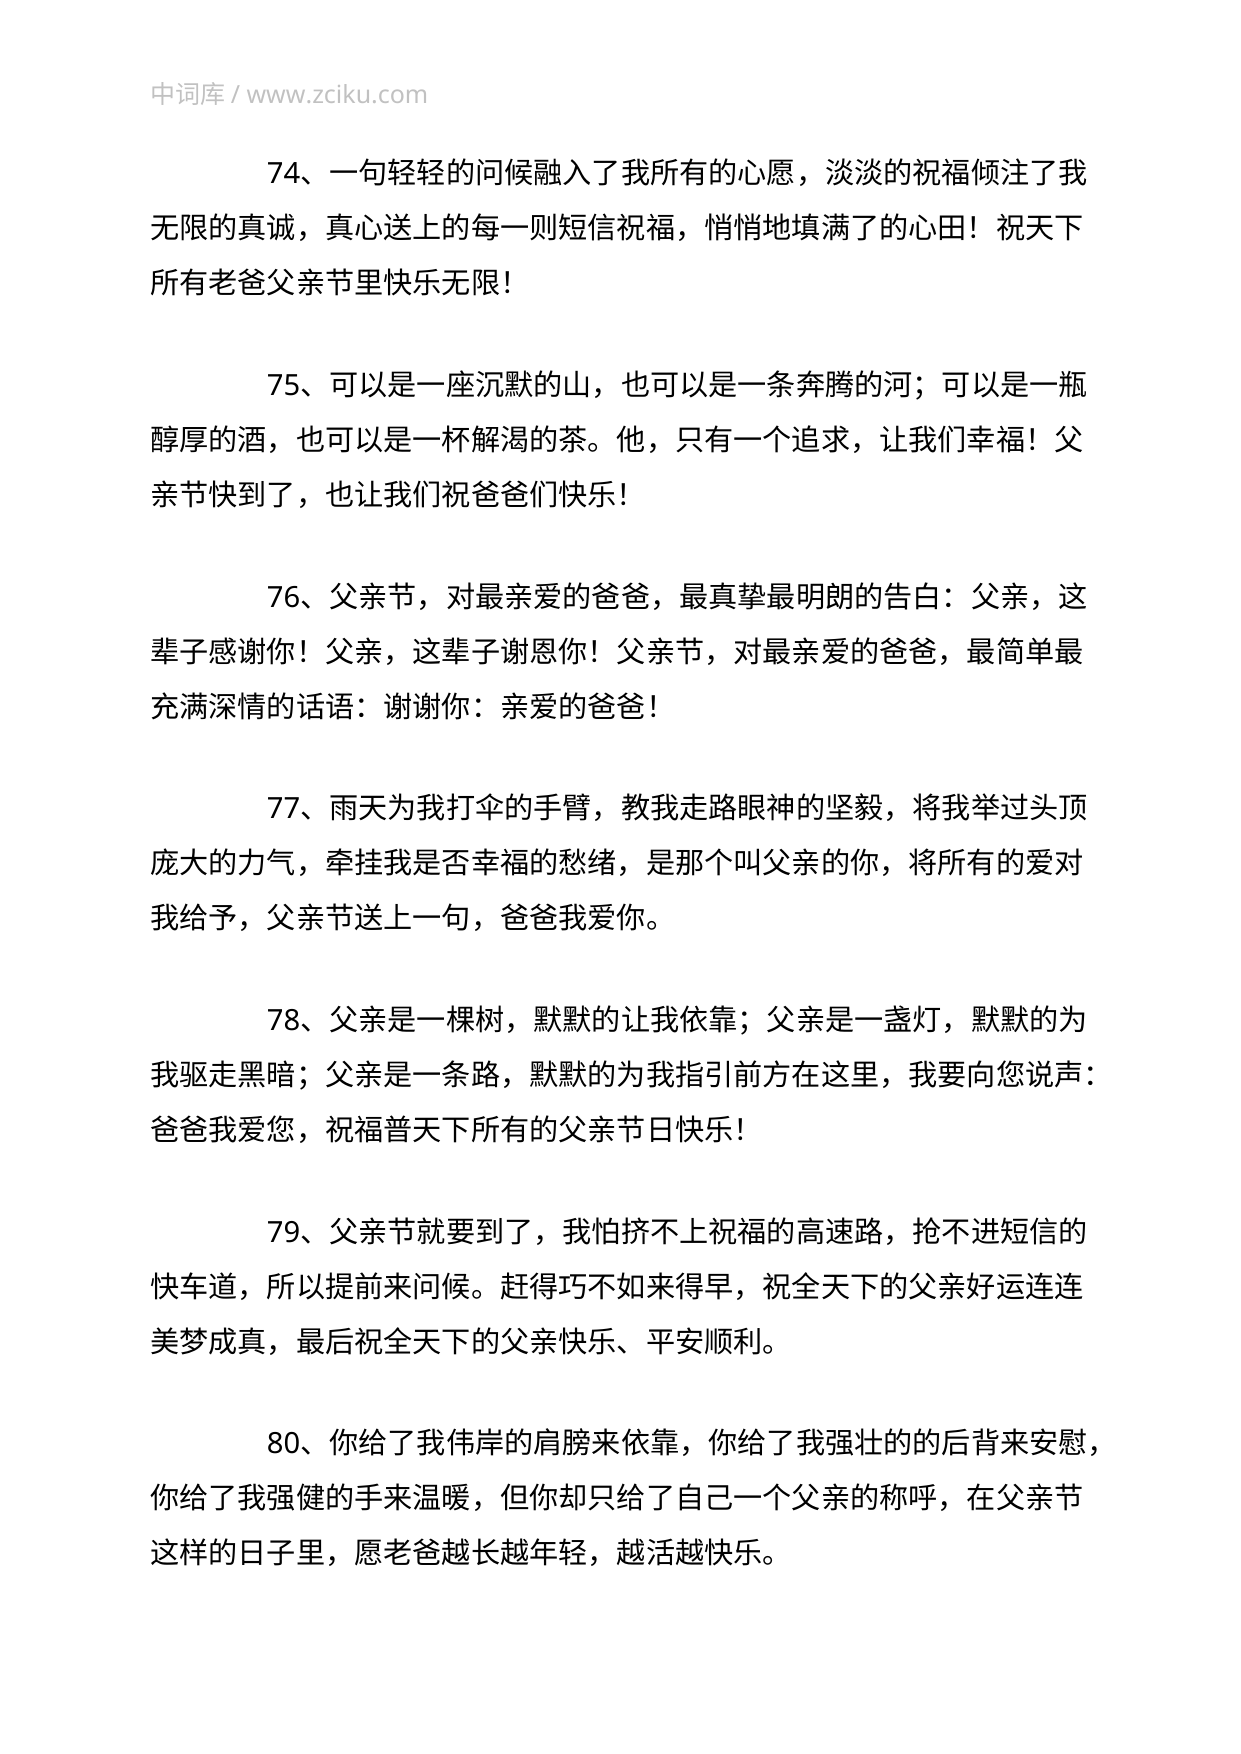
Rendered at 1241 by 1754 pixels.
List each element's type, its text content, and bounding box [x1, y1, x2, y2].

text 79、父亲节就要到了，我怕挤不上祝福的高速路，抢不进短信的快车道，所以提前来问候。赶得巧不如来得早，祝全天下的父亲好运连连美梦成真，最后祝全天下的父亲快乐、平安顺利。 [150, 1208, 1090, 1361]
text 77、雨天为我打伞的手臂，教我走路眼神的坚毅，将我举过头顶庞大的力气，牵挂我是否幸福的愁绪，是那个叫父亲的你，将所有的爱对我给予，父亲节送上一句，爸爸我爱你。 [150, 785, 1090, 937]
text 76、父亲节，对最亲爱的爸爸，最真挚最明朗的告白：父亲，这辈子感谢你！父亲，这辈子谢恩你！父亲节，对最亲爱的爸爸，最简单最充满深情的话语：谢谢你：亲爱的爸爸！ [150, 573, 1090, 726]
text 75、可以是一座沉默的山，也可以是一条奔腾的河；可以是一瓶醇厚的酒，也可以是一杯解渴的茶。他，只有一个追求，让我们幸福！父亲节快到了，也让我们祝爸爸们快乐！ [150, 362, 1090, 514]
text 74、一句轻轻的问候融入了我所有的心愿，淡淡的祝福倾注了我无限的真诚，真心送上的每一则短信祝福，悄悄地填满了的心田！祝天下所有老爸父亲节里快乐无限！ [150, 150, 1090, 302]
text 78、父亲是一棵树，默默的让我依靠；父亲是一盏灯，默默的为我驱走黑暗；父亲是一条路，默默的为我指引前方在这里，我要向您说声：爸爸我爱您，祝福普天下所有的父亲节日快乐！ [150, 997, 1090, 1149]
text 80、你给了我伟岸的肩膀来依靠，你给了我强壮的的后背来安慰，你给了我强健的手来温暖，但你却只给了自己一个父亲的称呼，在父亲节这样的日子里，愿老爸越长越年轻，越活越快乐。 [150, 1420, 1090, 1572]
